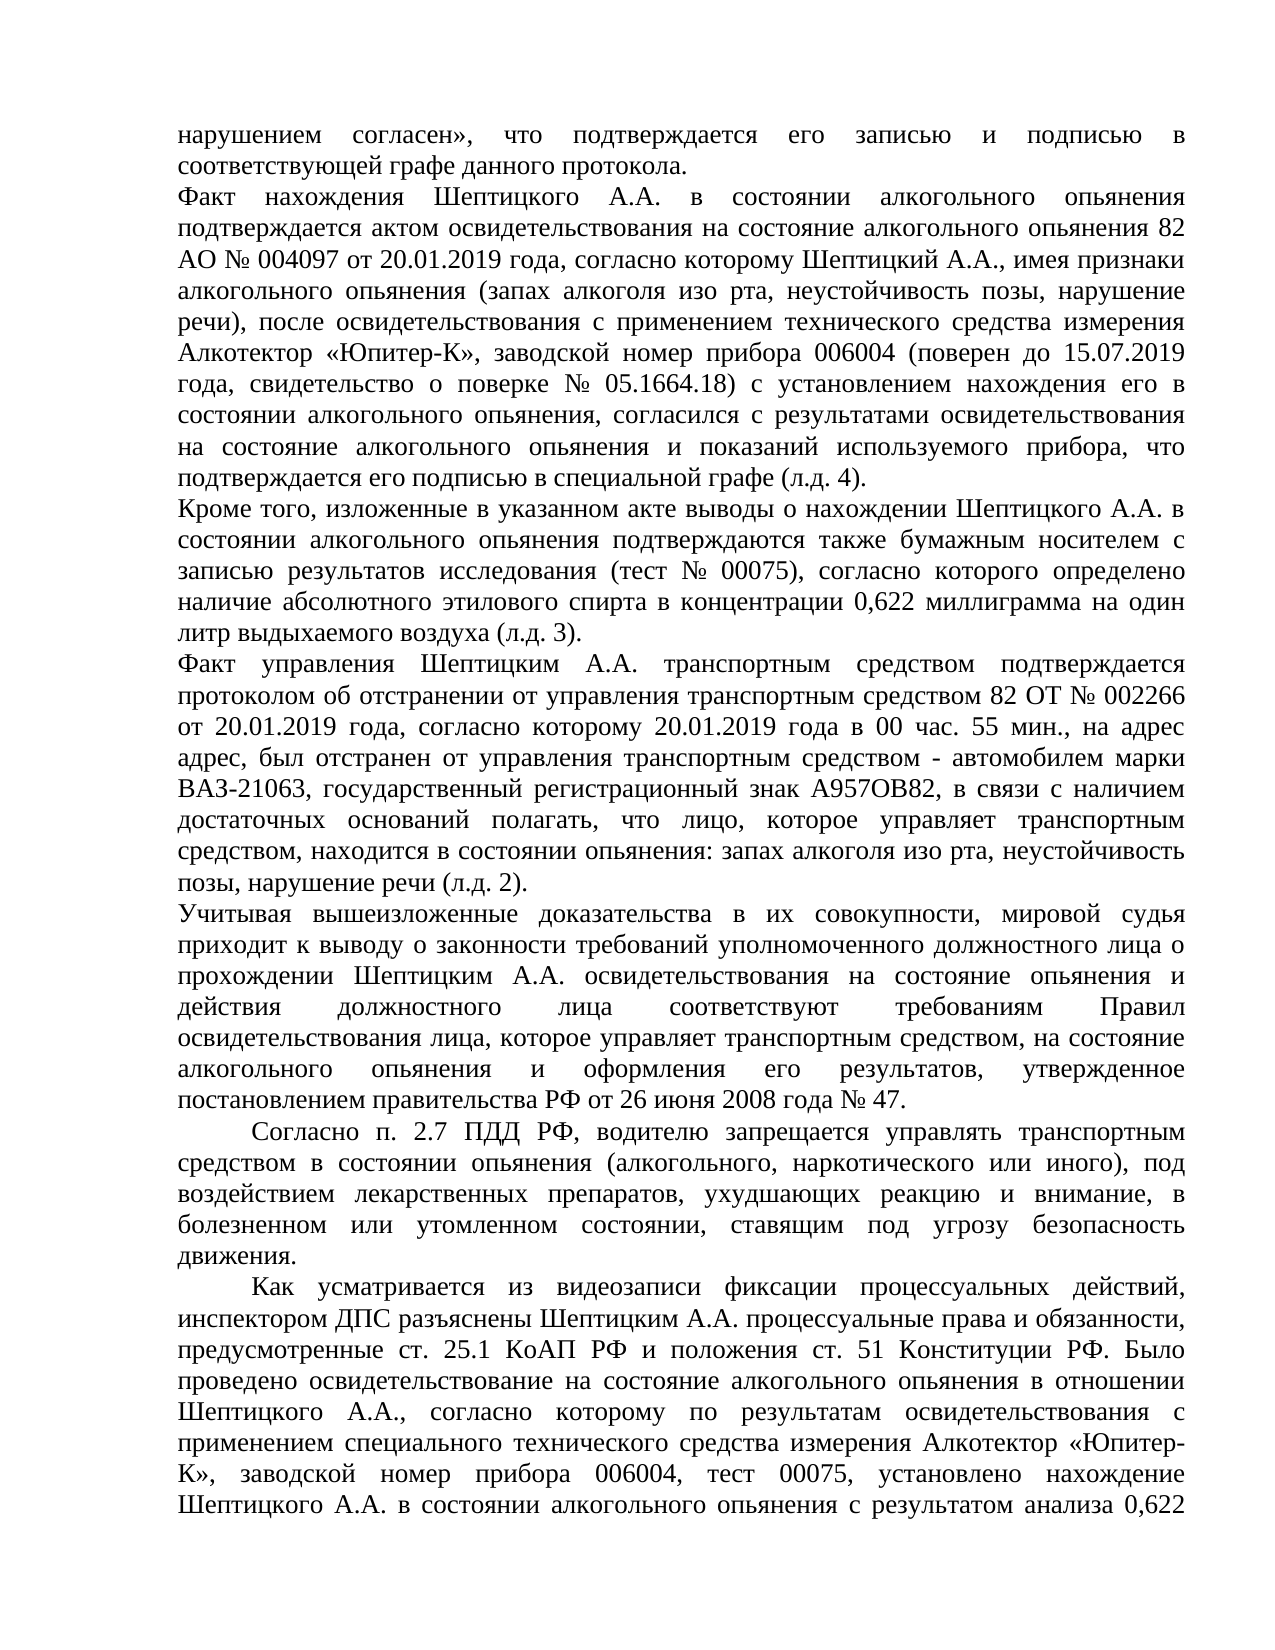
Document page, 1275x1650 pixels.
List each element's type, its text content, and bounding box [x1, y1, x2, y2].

text Факт нахождения Шептицкого А.А. в состоянии алкогольного опьянения подтверждается актом освидетельствования на состояние алкогольного опьянения 82 АО № 004097 от 20.01.2019 года, согласно которому Шептицкий А.А., имея признаки алкогольного опьянения (запах алкоголя изо рта, неустойчивость позы, нарушение речи), после освидетельствования с применением технического средства измерения Алкотектор «Юпитер-К», заводской номер прибора 006004 (поверен до 15.07.2019 года, свидетельство о поверке № 05.1664.18) с установлением нахождения его в состоянии алкогольного опьянения, согласился с результатами освидетельствования на состояние алкогольного опьянения и показаний используемого прибора, что подтверждается его подписью в специальной графе (л.д. 4). [177, 180, 1186, 492]
text Факт управления Шептицким А.А. транспортным средством подтверждается протоколом об отстранении от управления транспортным средством 82 ОТ № 002266 от 20.01.2019 года, согласно которому 20.01.2019 года в 00 час. 55 мин., на адрес адрес, был отстранен от управления транспортным средством - автомобилем марки ВАЗ-21063, государственный регистрационный знак А957ОВ82, в связи с наличием достаточных оснований полагать, что лицо, которое управляет транспортным средством, находится в состоянии опьянения: запах алкоголя изо рта, неустойчивость позы, нарушение речи (л.д. 2). [177, 648, 1186, 897]
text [177, 118, 1186, 180]
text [177, 1271, 1186, 1520]
text Кроме того, изложенные в указанном акте выводы о нахождении Шептицкого А.А. в состоянии алкогольного опьянения подтверждаются также бумажным носителем с записью результатов исследования (тест № 00075), согласно которого определено наличие абсолютного этилового спирта в концентрации 0,622 миллиграмма на один литр выдыхаемого воздуха (л.д. 3). [177, 492, 1186, 648]
text Согласно п. 2.7 ПДД РФ, водителю запрещается управлять транспортным средством в состоянии опьянения (алкогольного, наркотического или иного), под воздействием лекарственных препаратов, ухудшающих реакцию и внимание, в болезненном или утомленном состоянии, ставящим под угрозу безопасность движения. [177, 1115, 1186, 1271]
text Учитывая вышеизложенные доказательства в их совокупности, мировой судья приходит к выводу о законности требований уполномоченного должностного лица о прохождении Шептицким А.А. освидетельствования на состояние опьянения и действия должностного лица соответствуют требованиям Правил освидетельствования лица, которое управляет транспортным средством, на состояние алкогольного опьянения и оформления его результатов, утвержденное постановлением правительства РФ от 26 июня 2008 года № 47. [177, 897, 1186, 1115]
